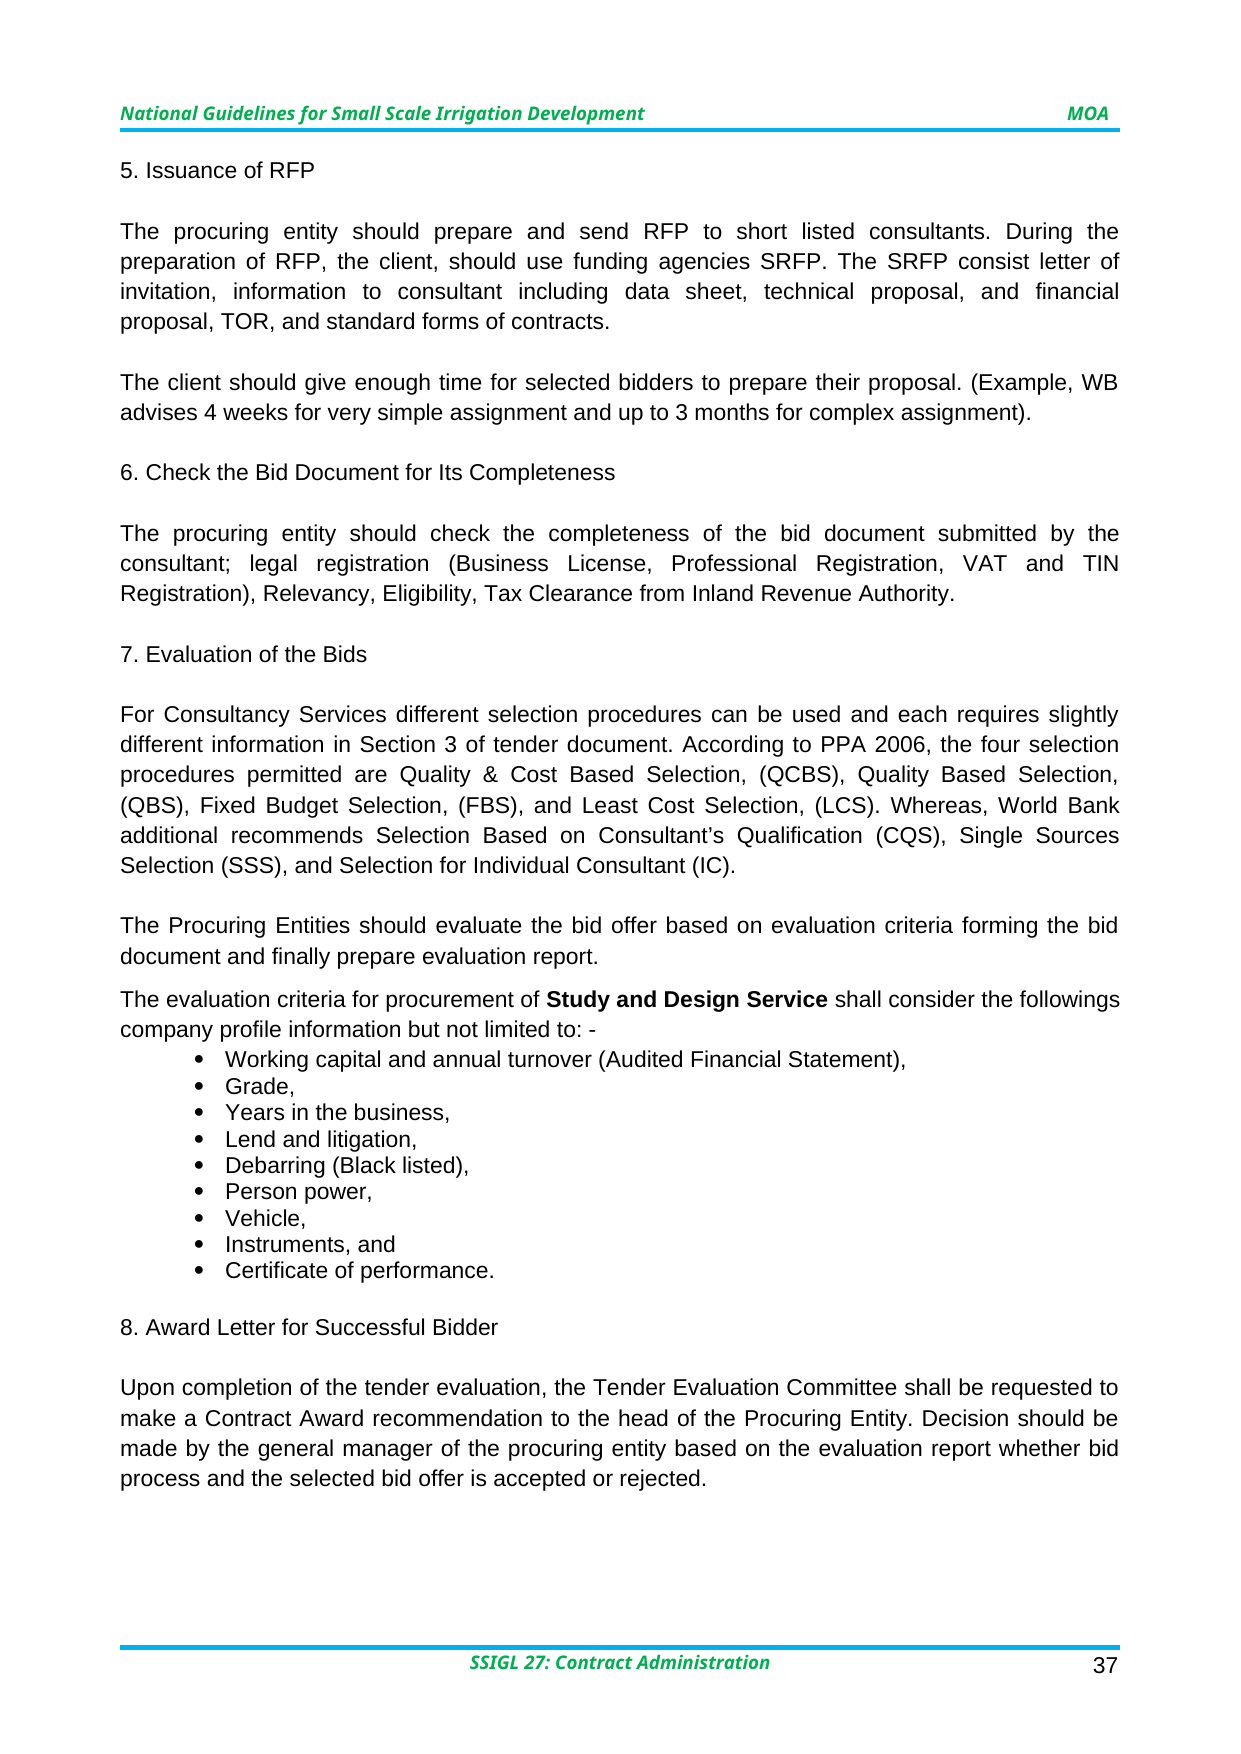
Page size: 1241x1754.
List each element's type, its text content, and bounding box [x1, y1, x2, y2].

text Person power, [195, 1178, 1120, 1204]
text Upon completion of the tender evaluation, the Tender Evaluation Committee shall be requested to make a Contract Award recommendation to the head of the Procuring Entity. Decision should be made by the general manager of the procuring entity based on the evaluation report whether bid process and the selected bid offer is accepted or rejected. [120, 1374, 1120, 1491]
text Grade, [195, 1073, 1120, 1099]
text Working capital and annual turnover (Audited Financial Statement), [195, 1046, 1120, 1073]
text For Consultancy Services different selection procedures can be used and each requires slightly different information in Section 3 of tender document. According to PPA 2006, the four selection procedures permitted are Quality & Cost Based Selection, (QCBS), Quality Based Selection, (QBS), Fixed Budget Selection, (FBS), and Least Cost Selection, (LCS). Whereas, World Bank additional recommends Selection Based on Consultant’s Qualification (CQS), Single Sources Selection (SSS), and Selection for Individual Consultant (IC). [120, 701, 1120, 878]
text 6. Check the Bid Document for Its Completeness [120, 459, 1120, 486]
text Lend and litigation, [195, 1126, 1120, 1152]
text 8. Award Letter for Successful Bidder [120, 1314, 1120, 1340]
text 7. Evaluation of the Bids [120, 641, 1120, 667]
text Vehicle, [195, 1204, 1120, 1231]
text The client should give enough time for selected bidders to prepare their proposal. (Example, WB advises 4 weeks for very simple assignment and up to 3 months for complex assignment). [120, 369, 1120, 425]
text Certificate of performance. [195, 1257, 1120, 1284]
text The procuring entity should check the completeness of the bid document submitted by the consultant; legal registration (Business License, Professional Registration, VAT and TIN Registration), Relevancy, Eligibility, Tax Clearance from Inland Revenue Authority. [120, 520, 1120, 607]
text Debarring (Black listed), [195, 1152, 1120, 1178]
text Years in the business, [195, 1099, 1120, 1126]
text The evaluation criteria for procurement of Study and Design Service shall consider the followings company profile information but not limited to: - [120, 986, 1120, 1043]
text Instruments, and [195, 1231, 1120, 1257]
text The procuring entity should prepare and send RFP to short listed consultants. During the preparation of RFP, the client, should use funding agencies SRFP. The SRFP consist letter of invitation, information to consultant including data sheet, technical proposal, and financial proposal, TOR, and standard forms of contracts. [120, 218, 1120, 335]
text The Procuring Entities should evaluate the bid offer based on evaluation criteria forming the bid document and finally prepare evaluation report. [120, 912, 1120, 969]
text 5. Issuance of RFP [120, 157, 1120, 184]
